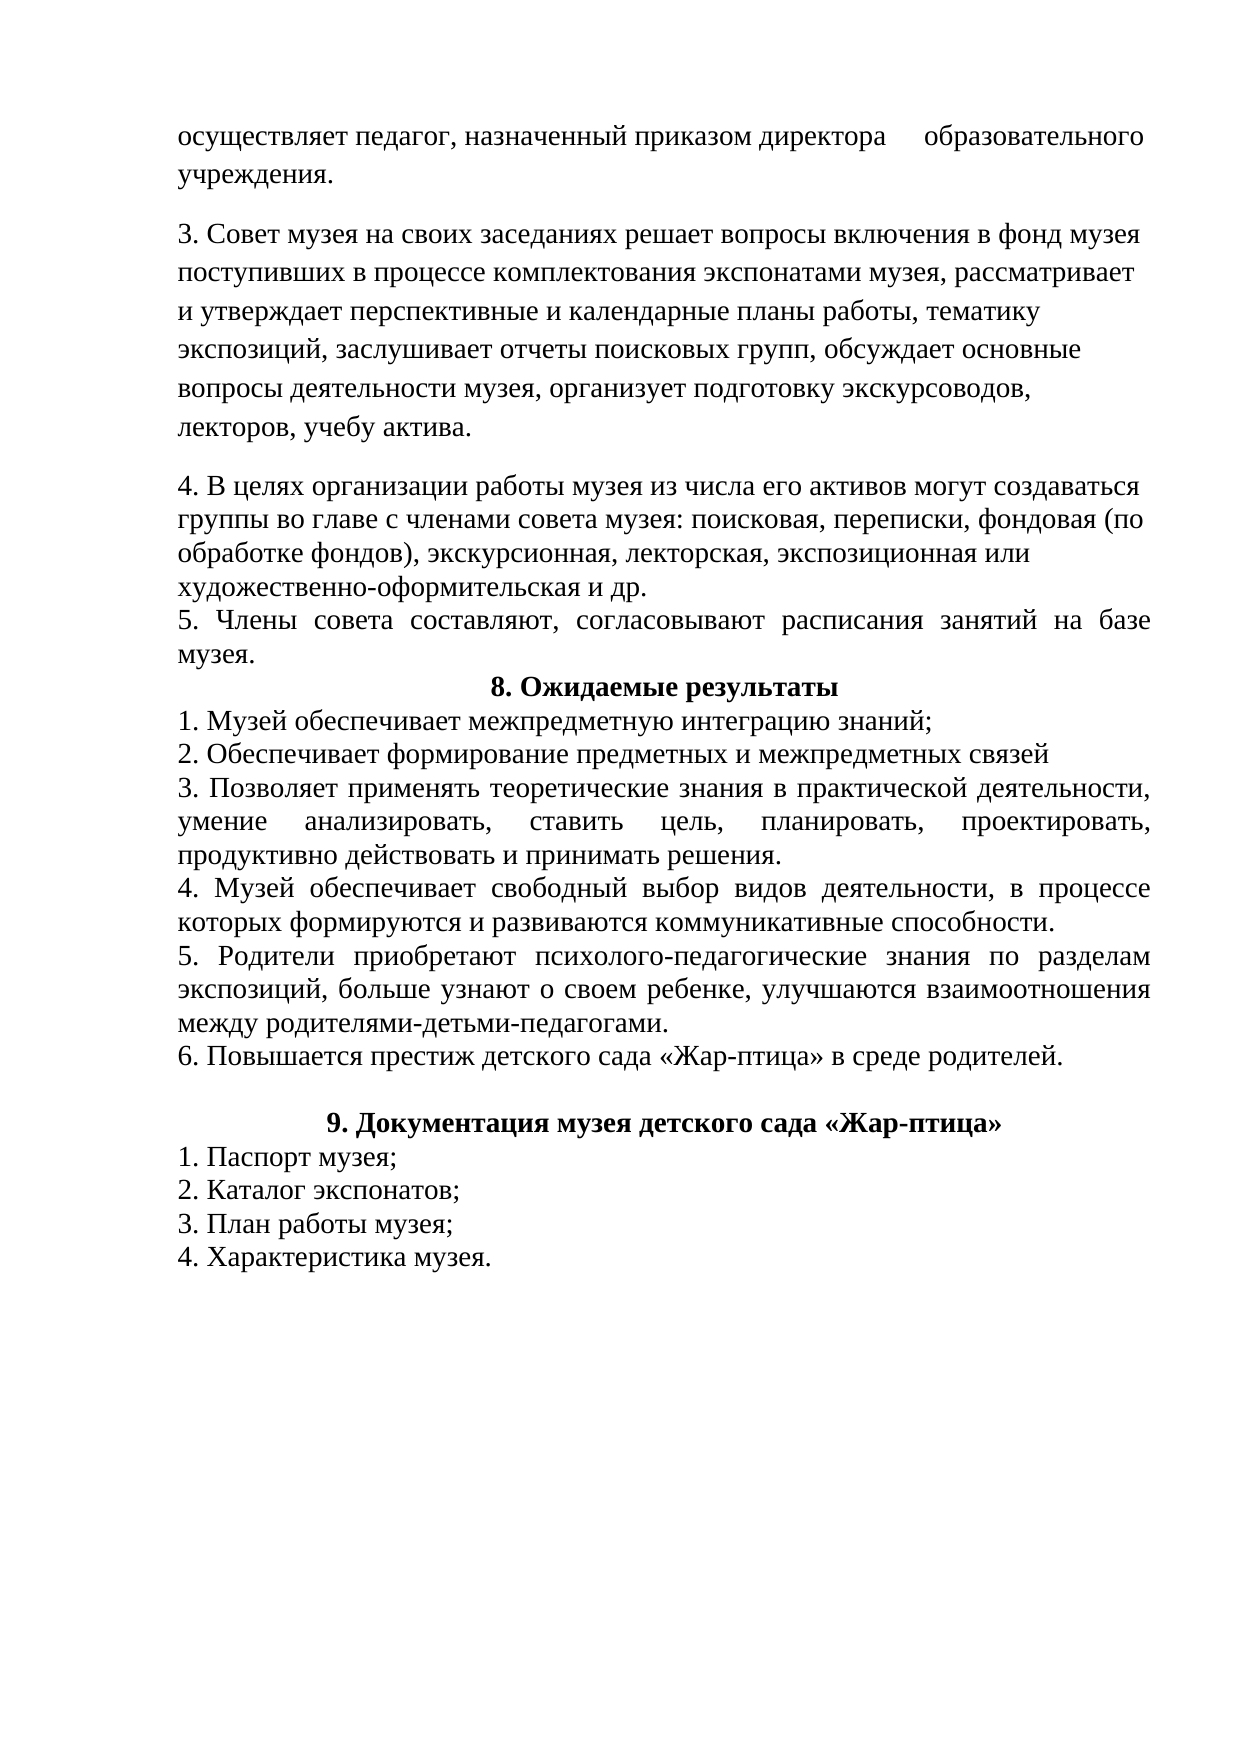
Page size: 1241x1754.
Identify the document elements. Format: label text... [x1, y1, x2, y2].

text 5. Члены совета составляют, согласовывают расписания занятий на базе музея. [177, 602, 1152, 669]
text 5. Родители приобретают психолого-педагогические знания по разделам экспозиций, больше узнают о своем ребенке, улучшаются взаимоотношения между родителями-детьми-педагогами. [177, 938, 1152, 1038]
text 4. Музей обеспечивает свободный выбор видов деятельности, в процессе которых формируются и развиваются коммуникативные способности. [177, 871, 1152, 938]
text 1. Паспорт музея; [177, 1139, 1152, 1172]
text 3. План работы музея; [177, 1206, 1152, 1239]
text 3. Совет музея на своих заседаниях решает вопросы включения в фонд музея поступивших в процессе комплектования экспонатами музея, рассматривает и утверждает перспективные и календарные планы работы, тематику экспозиций, заслушивает отчеты поисковых групп, обсуждает основные вопросы деятельности музея, организует подготовку экскурсоводов, лекторов, учебу актива. [177, 216, 1152, 442]
text 2. Каталог экспонатов; [177, 1172, 1152, 1206]
text 1. Музей обеспечивает межпредметную интеграцию знаний; [177, 703, 1152, 736]
text 8. Ожидаемые результаты [177, 669, 1152, 703]
text 2. Обеспечивает формирование предметных и межпредметных связей [177, 736, 1152, 770]
text 4. Характеристика музея. [177, 1239, 1152, 1273]
text 9. Документация музея детского сада «Жар-птица» [177, 1105, 1152, 1139]
text 3. Позволяет применять теоретические знания в практической деятельности, умение анализировать, ставить цель, планировать, проектировать, продуктивно действовать и принимать решения. [177, 770, 1152, 871]
text 4. В целях организации работы музея из числа его активов могут создаваться группы во главе с членами совета музея: поисковая, переписки, фондовая (по обработке фондов), экскурсионная, лекторская, экспозиционная или художественно-оформительская и др. [177, 468, 1152, 602]
text 6. Повышается престиж детского сада «Жар-птица» в среде родителей. [177, 1038, 1152, 1072]
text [177, 118, 1152, 190]
